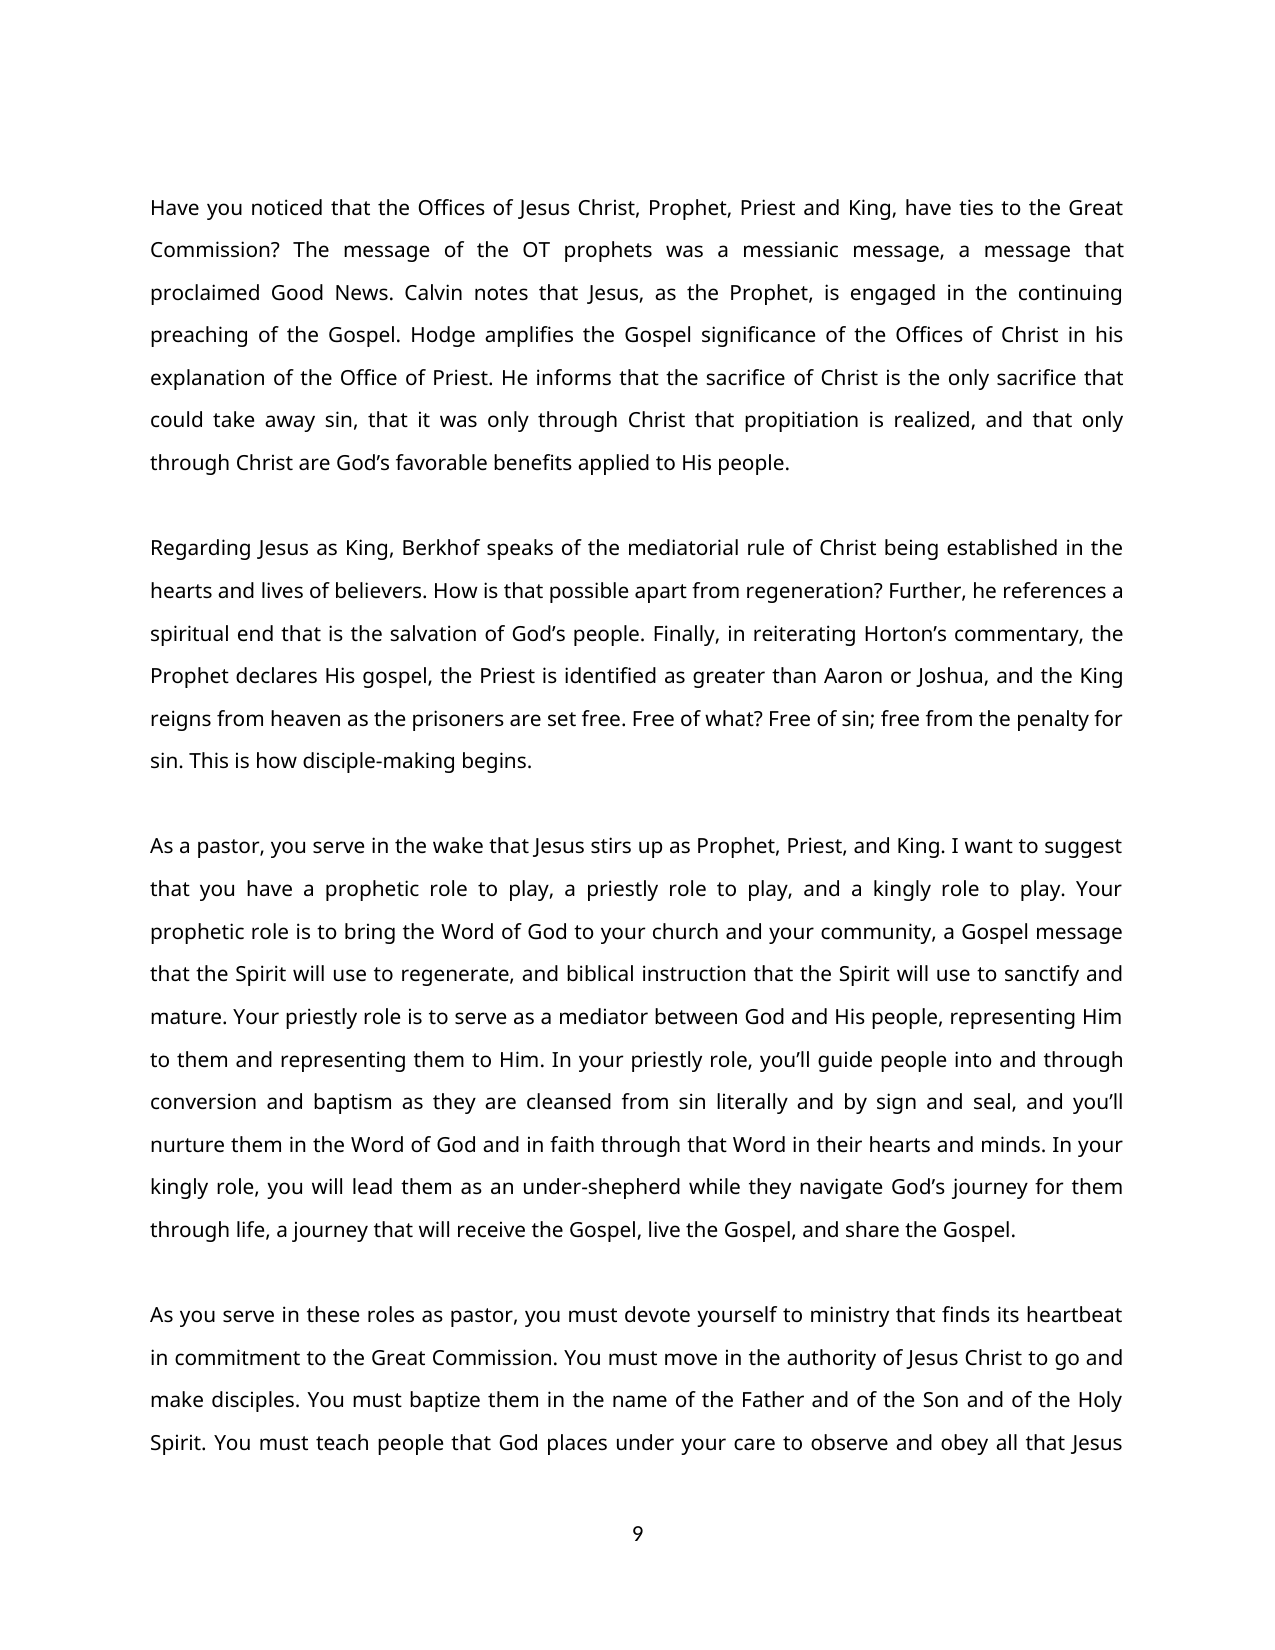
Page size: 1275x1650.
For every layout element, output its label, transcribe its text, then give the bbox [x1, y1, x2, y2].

text As a pastor, you serve in the wake that Jesus stirs up as Prophet, Priest, and King. I want to suggest that you have a prophetic role to play, a priestly role to play, and a kingly role to play. Your prophetic role is to bring the Word of God to your church and your community, a Gospel message that the Spirit will use to regenerate, and biblical instruction that the Spirit will use to sanctify and mature. Your priestly role is to serve as a mediator between God and His people, representing Him to them and representing them to Him. In your priestly role, you’ll guide people into and through conversion and baptism as they are cleansed from sin literally and by sign and seal, and you’ll nurture them in the Word of God and in faith through that Word in their hearts and minds. In your kingly role, you will lead them as an under-shepherd while they navigate God’s journey for them through life, a journey that will receive the Gospel, live the Gospel, and share the Gospel. [150, 832, 1125, 1243]
text Have you noticed that the Offices of Jesus Christ, Prophet, Priest and King, have ties to the Great Commission? The message of the OT prophets was a messianic message, a message that proclaimed Good News. Calvin notes that Jesus, as the Prophet, is engaged in the continuing preaching of the Gospel. Hodge amplifies the Gospel significance of the Offices of Christ in his explanation of the Office of Priest. He informs that the sacrifice of Christ is the only sacrifice that could take away sin, that it was only through Christ that propitiation is realized, and that only through Christ are God’s favorable benefits applied to His people. [150, 193, 1125, 477]
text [150, 1300, 1125, 1457]
text Regarding Jesus as King, Berkhof speaks of the mediatorial rule of Christ being established in the hearts and lives of believers. How is that possible apart from regeneration? Further, he references a spiritual end that is the salvation of God’s people. Finally, in reiterating Horton’s commentary, the Prophet declares His gospel, the Priest is identified as greater than Aaron or Joshua, and the King reigns from heaven as the prisoners are set free. Free of what? Free of sin; free from the penalty for sin. This is how disciple-making begins. [150, 533, 1125, 775]
